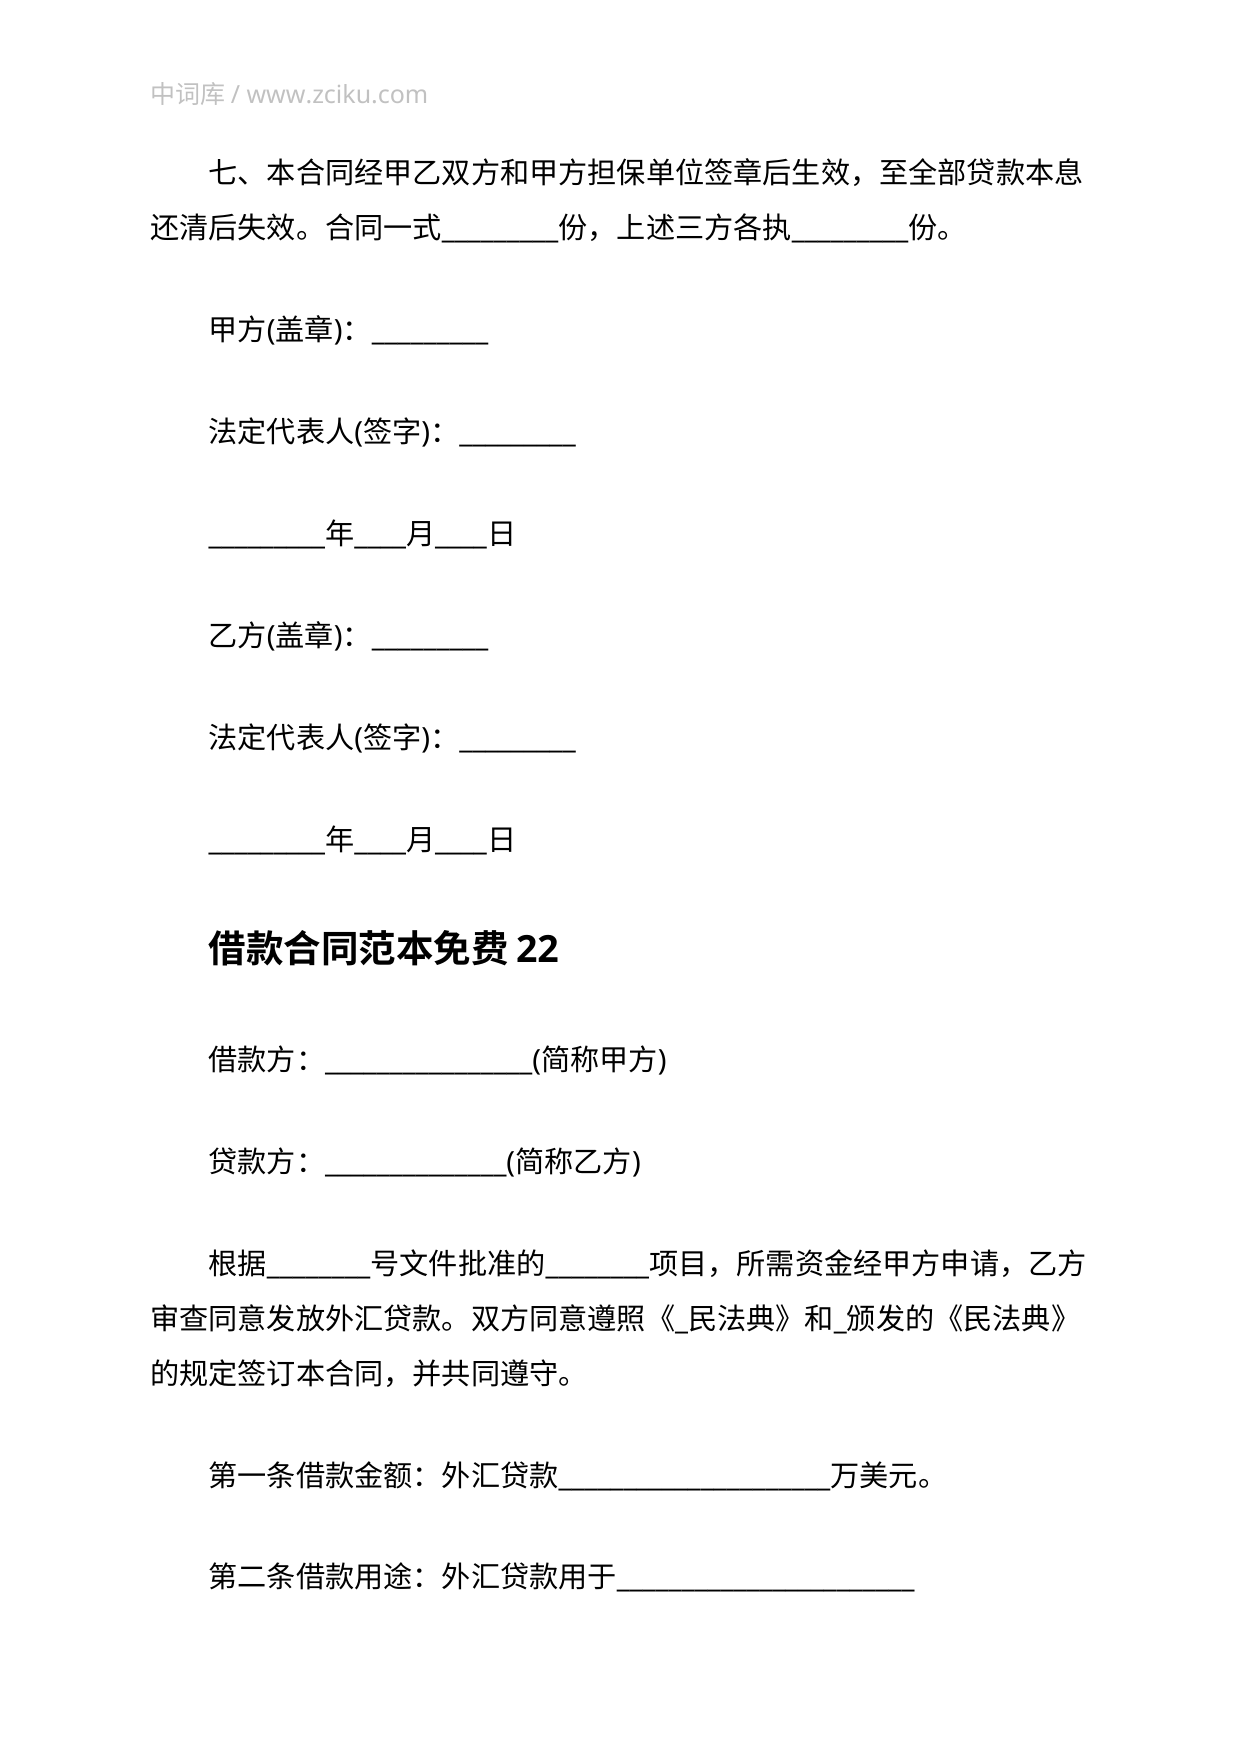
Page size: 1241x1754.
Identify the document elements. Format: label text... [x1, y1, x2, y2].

text _________年____月____日 [150, 511, 1090, 553]
text 根据________号文件批准的________项目，所需资金经甲方申请，乙方审查同意发放外汇贷款。双方同意遵照《_民法典》和_颁发的《民法典》的规定签订本合同，并共同遵守。 [150, 1240, 1090, 1393]
text 借款方：________________(简称甲方) [150, 1036, 1090, 1079]
text 法定代表人(签字)：_________ [150, 715, 1090, 757]
text 第一条借款金额：外汇贷款_____________________万美元。 [150, 1452, 1090, 1494]
text 甲方(盖章)：_________ [150, 307, 1090, 349]
text 乙方(盖章)：_________ [150, 613, 1090, 655]
text 第二条借款用途：外汇贷款用于_______________________ [150, 1554, 1090, 1596]
text _________年____月____日 [150, 817, 1090, 859]
text 借款合同范本免费22 [150, 919, 1090, 973]
text 贷款方：______________(简称乙方) [150, 1138, 1090, 1181]
text 法定代表人(签字)：_________ [150, 409, 1090, 451]
text 七、本合同经甲乙双方和甲方担保单位签章后生效，至全部贷款本息还清后失效。合同一式_________份，上述三方各执_________份。 [150, 150, 1090, 247]
